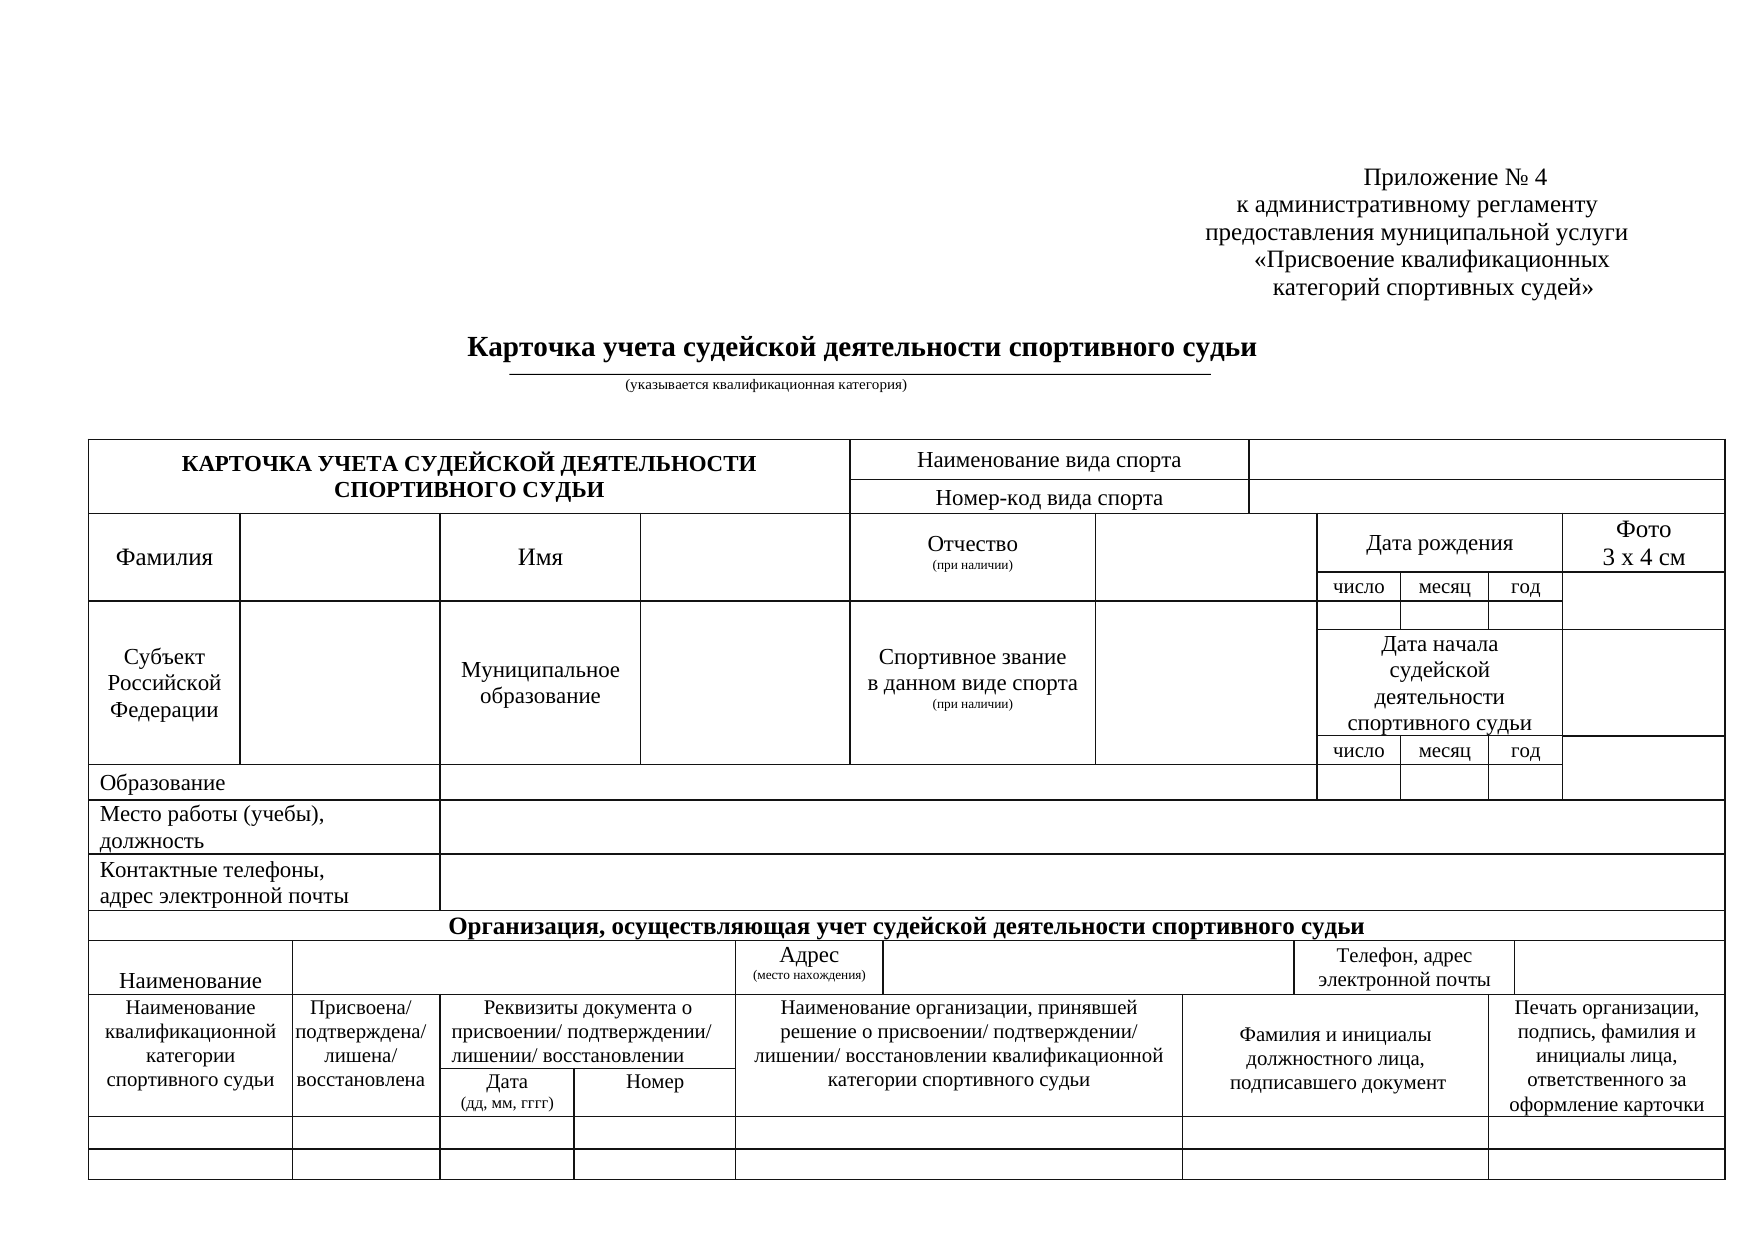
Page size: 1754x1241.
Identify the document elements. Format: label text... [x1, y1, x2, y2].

table_cell [1515, 941, 1724, 994]
table_cell [575, 1117, 735, 1148]
table_cell месяц [1401, 573, 1488, 600]
table_cell [1489, 602, 1562, 628]
table_cell [1096, 514, 1316, 600]
table_cell Печать организации, подпись, фамилия и инициалы лица, ответственного за оформление карточки [1489, 995, 1724, 1116]
table_cell [441, 801, 1724, 853]
table_cell [641, 514, 849, 600]
table_cell [1401, 765, 1488, 799]
table_cell Субъект Российской Федерации [89, 602, 239, 763]
table_cell Место работы (учебы), должность [89, 801, 439, 853]
text Карточка учета судейской деятельности спортивного судьи [74, 329, 1651, 363]
table_cell [1563, 573, 1724, 628]
table_cell Фамилия [89, 514, 239, 600]
table_cell месяц [1401, 736, 1488, 763]
table_cell Дата рождения [1318, 514, 1562, 571]
text к административному регламенту [1180, 190, 1651, 218]
text Приложение № 4 [1254, 162, 1651, 190]
table_cell Наименование [89, 941, 292, 994]
text категорий спортивных судей» [1254, 273, 1651, 300]
table_cell Наименование организации, принявшей решение о присвоении/ подтверждении/ лишении/ восстановлении квалификационной категории спортивного судьи [736, 995, 1182, 1116]
table_cell [441, 1150, 573, 1179]
table_cell [89, 1150, 292, 1179]
table_cell [1489, 1150, 1724, 1179]
text (указывается квалификационная категория) [74, 363, 1651, 405]
table_cell год [1489, 573, 1562, 600]
table_cell Фото 3 х 4 см [1563, 514, 1724, 571]
text предоставления муниципальной услуги [1180, 218, 1651, 245]
table_cell [89, 1117, 292, 1148]
table_cell [293, 941, 735, 994]
table_cell [241, 514, 439, 600]
table_cell Спортивное звание в данном виде спорта (при наличии) [851, 602, 1095, 763]
table_cell [441, 1117, 573, 1148]
table_cell [1489, 1117, 1724, 1148]
table_cell Фамилия и инициалы должностного лица, подписавшего документ [1183, 995, 1488, 1116]
table_cell Наименование квалификационной категории спортивного судьи [89, 995, 292, 1116]
table_cell Организация, осуществляющая учет судейской деятельности спортивного судьи [89, 911, 1724, 940]
table_cell [1183, 1117, 1488, 1148]
table_cell Контактные телефоны, адрес электронной почты [89, 855, 439, 909]
table_cell [293, 1150, 439, 1179]
table_cell Адрес (место нахождения) [736, 941, 882, 994]
table_header [1250, 440, 1724, 478]
table_header Наименование вида спорта [851, 440, 1248, 478]
table_cell Дата начала судейской деятельности спортивного судьи [1318, 630, 1562, 735]
table_header КАРТОЧКА УЧЕТА СУДЕЙСКОЙ ДЕЯТЕЛЬНОСТИ CПOPTИBHOГO СУДЬИ [89, 440, 849, 513]
table_cell [1563, 737, 1724, 799]
table_cell Муниципальное образование [441, 602, 640, 763]
table_cell Присвоена/ подтверждена/ лишена/ восстановлена [293, 995, 439, 1116]
text «Присвоение квалификационных [1254, 245, 1651, 273]
table_cell [241, 602, 439, 763]
table_cell [1401, 602, 1488, 628]
table_cell [1318, 602, 1400, 628]
table_cell число [1318, 573, 1400, 600]
table_cell Отчество (при наличии) [851, 514, 1095, 600]
table_cell [641, 602, 849, 763]
table_cell Телефон, адрес электронной почты [1295, 941, 1514, 994]
table_cell Номер [575, 1069, 735, 1116]
table_cell [736, 1117, 1182, 1148]
table_cell [1318, 765, 1400, 799]
table_cell [575, 1150, 735, 1179]
table_cell [441, 855, 1724, 909]
table_cell [1489, 765, 1562, 799]
table_cell [293, 1117, 439, 1148]
table_cell число [1318, 736, 1400, 763]
table_cell [736, 1150, 1182, 1179]
table_cell Имя [441, 514, 640, 600]
table_cell [1563, 630, 1724, 735]
table_cell Реквизиты документа о присвоении/ подтверждении/ лишении/ восстановлении [441, 995, 735, 1067]
table_cell Образование [89, 765, 439, 799]
table_cell [1096, 602, 1316, 763]
table_cell [884, 941, 1293, 994]
table_cell [1250, 480, 1724, 513]
table_cell Номер-код вида спорта [851, 480, 1248, 513]
table_cell [441, 765, 1316, 799]
table_cell Дата (дд, мм, гггг) [441, 1069, 573, 1116]
table_cell [1183, 1150, 1488, 1179]
table_cell год [1489, 736, 1562, 763]
